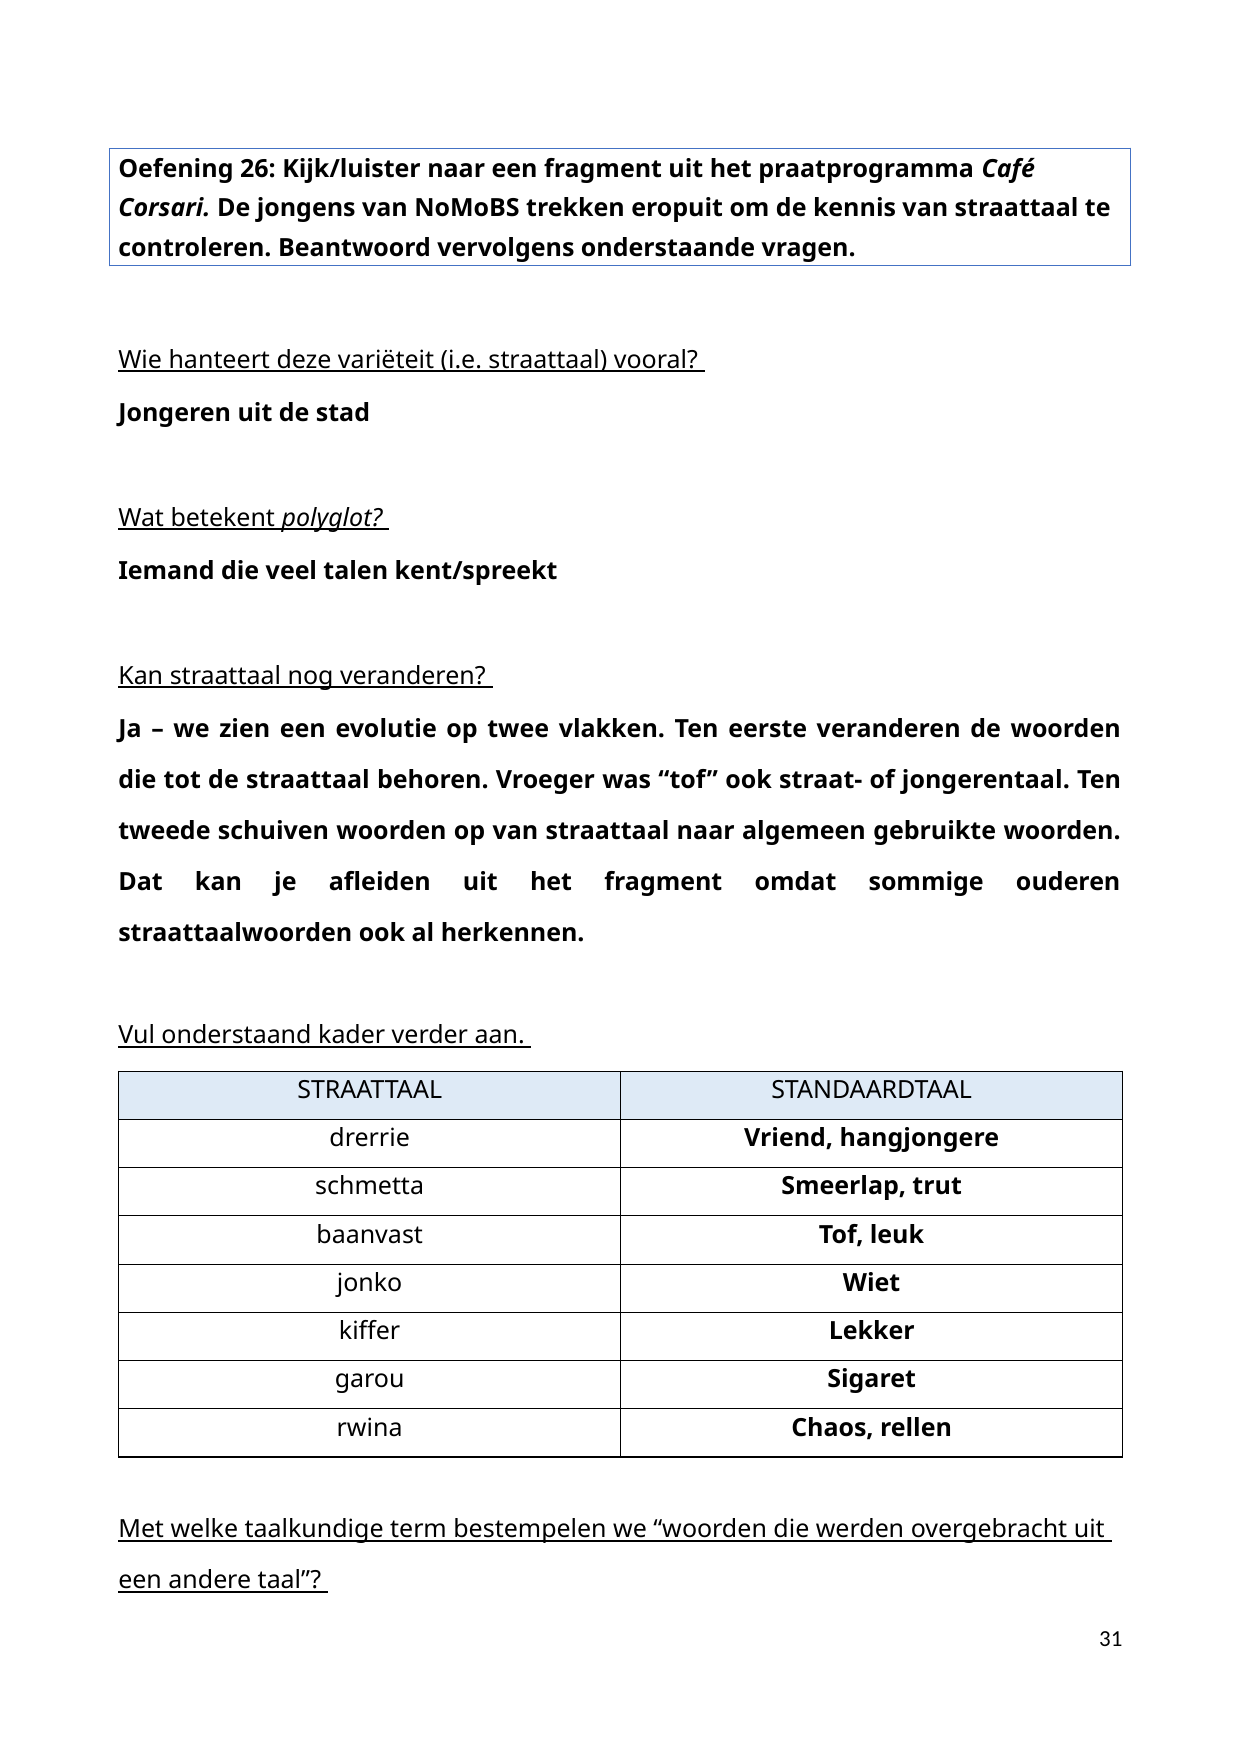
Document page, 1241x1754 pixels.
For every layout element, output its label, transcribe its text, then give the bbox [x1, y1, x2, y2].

text Vul onderstaand kader verder aan. [118, 1017, 1122, 1051]
table_cell drerrie [119, 1120, 620, 1167]
table_cell jonko [119, 1265, 620, 1312]
table_cell schmetta [119, 1168, 620, 1215]
table_cell Wiet [621, 1265, 1122, 1312]
text Met welke taalkundige term bestempelen we “woorden die werden overgebracht uit een andere taal”? [118, 1511, 1122, 1596]
table_cell baanvast [119, 1216, 620, 1263]
text Wat betekent polyglot? [118, 499, 1122, 533]
table_cell garou [119, 1361, 620, 1408]
text Ja – we zien een evolutie op twee vlakken. Ten eerste veranderen de woorden die tot de straattaal behoren. Vroeger was “tof” ook straat- of jongerentaal. Ten tweede schuiven woorden op van straattaal naar algemeen gebruikte woorden. Dat kan je afleiden uit het fragment omdat sommige ouderen straattaalwoorden ook al herkennen. [118, 711, 1122, 949]
table_cell rwina [119, 1409, 620, 1456]
table_header STRAATTAAL [119, 1072, 620, 1119]
table_cell Smeerlap, trut [621, 1168, 1122, 1215]
text Iemand die veel talen kent/spreekt [118, 553, 1122, 587]
text Oefening 26: Kijk/luister naar een fragment uit het praatprogramma Café Corsari. De jongens van NoMoBS trekken eropuit om de kennis van straattaal te controleren. Beantwoord vervolgens onderstaande vragen. [110, 149, 1130, 265]
table_cell Vriend, hangjongere [621, 1120, 1122, 1167]
table_cell Sigaret [621, 1361, 1122, 1408]
table_cell Tof, leuk [621, 1216, 1122, 1263]
table_cell Chaos, rellen [621, 1409, 1122, 1456]
text Wie hanteert deze variëteit (i.e. straattaal) vooral? [118, 342, 1122, 376]
table_cell kiffer [119, 1313, 620, 1360]
text Jongeren uit de stad [118, 395, 1122, 429]
text Kan straattaal nog veranderen? [118, 657, 1122, 691]
table_cell Lekker [621, 1313, 1122, 1360]
table_header STANDAARDTAAL [621, 1072, 1122, 1119]
